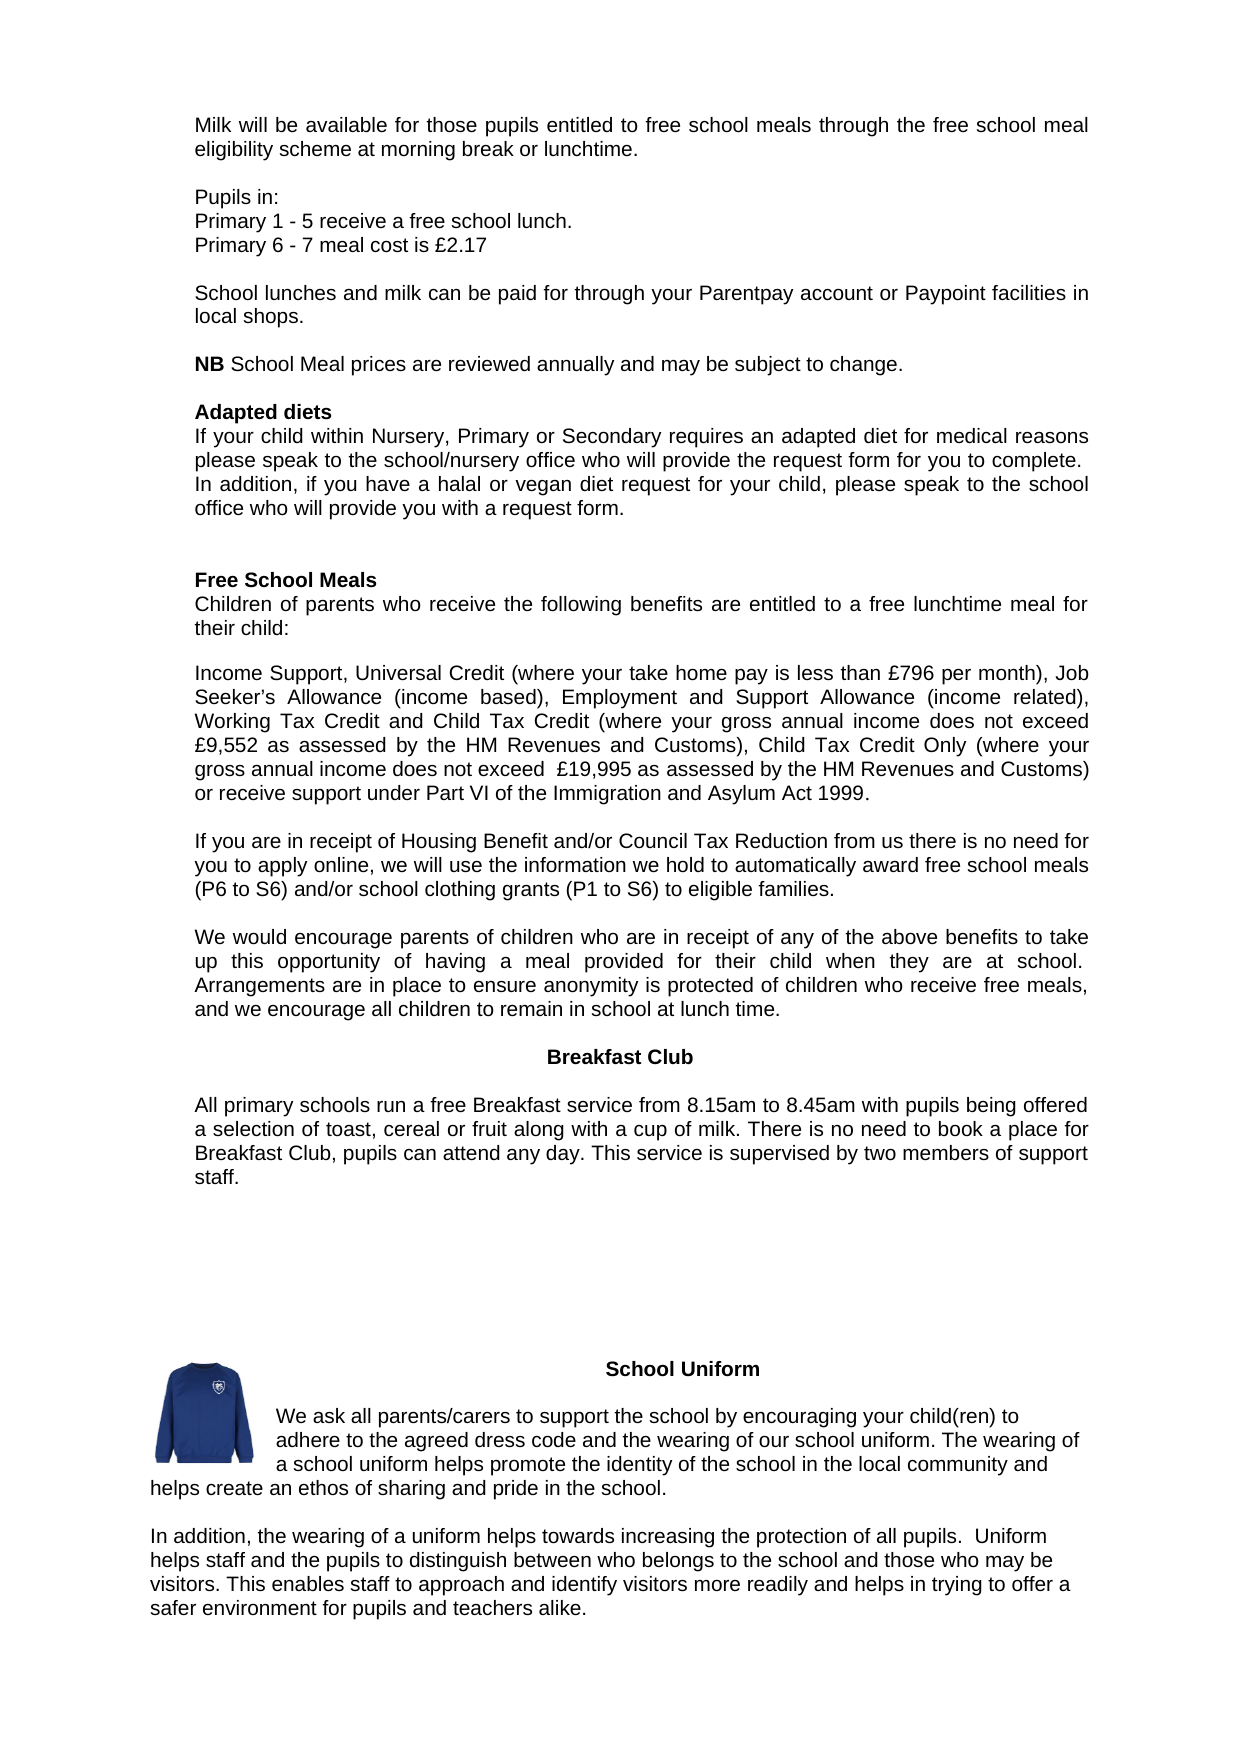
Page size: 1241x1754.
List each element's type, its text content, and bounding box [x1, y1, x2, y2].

text School Uniform [150, 1356, 1090, 1380]
text We would encourage parents of children who are in receipt of any of the above benefits to take up this opportunity of having a meal provided for their child when they are at school. Arrangements are in place to ensure anonymity is protected of children who receive free meals, and we encourage all children to remain in school at lunch time. [194, 925, 1090, 1021]
text Pupils in: [194, 184, 1090, 208]
text Adapted diets [194, 400, 1090, 424]
text In addition, the wearing of a uniform helps towards increasing the protection of all pupils. Uniform helps staff and the pupils to distinguish between who belongs to the school and those who may be visitors. This enables staff to approach and identify visitors more readily and helps in trying to offer a safer environment for pupils and teachers alike. [150, 1524, 1090, 1620]
text Free School Meals [194, 568, 1090, 592]
text We ask all parents/carers to support the school by encouraging your child(ren) to adhere to the agreed dress code and the wearing of our school uniform. The wearing of a school uniform helps promote the identity of the school in the local community and helps create an ethos of sharing and pride in the school. [150, 1404, 1090, 1500]
text All primary schools run a free Breakfast service from 8.15am to 8.45am with pupils being offered a selection of toast, cereal or fruit along with a cup of milk. There is no need to book a place for Breakfast Club, pupils can attend any day. This service is supervised by two members of support staff. [194, 1093, 1090, 1189]
text NB School Meal prices are reviewed annually and may be subject to change. [194, 352, 1090, 376]
text School lunches and milk can be paid for through your Parentpay account or Paypoint facilities in local shops. [194, 280, 1090, 328]
text Milk will be available for those pupils entitled to free school meals through the free school meal eligibility scheme at morning break or lunchtime. [194, 113, 1090, 161]
text Breakfast Club [150, 1045, 1090, 1069]
text Children of parents who receive the following benefits are entitled to a free lunchtime meal for their child: [194, 592, 1090, 640]
list Income Support, Universal Credit (where your take home pay is less than £796 per month), Job Seeker’s Allowance (income based), Employment and Support Allowance (income related), Working Tax Credit and Child Tax Credit (where your gross annual income does not exceed £9,552 as assessed by the HM Revenues and Customs), Child Tax Credit Only (where your gross annual income does not exceed £19,995 as assessed by the HM Revenues and Customs) or receive support under Part VI of the Immigration and Asylum Act 1999. [194, 661, 1090, 805]
list Primary 1 - 5 receive a free school lunch. [194, 208, 1090, 232]
text If you are in receipt of Housing Benefit and/or Council Tax Reduction from us there is no need for you to apply online, we will use the information we hold to automatically award free school meals (P6 to S6) and/or school clothing grants (P1 to S6) to eligible families. [194, 829, 1090, 901]
text Primary 6 - 7 meal cost is £2.17 [194, 232, 1090, 256]
text If your child within Nursery, Primary or Secondary requires an adapted diet for medical reasons please speak to the school/nursery office who will provide the request form for you to complete. In addition, if you have a halal or vegan diet request for your child, please speak to the school office who will provide you with a request form. [194, 424, 1090, 520]
picture [150, 1358, 257, 1468]
